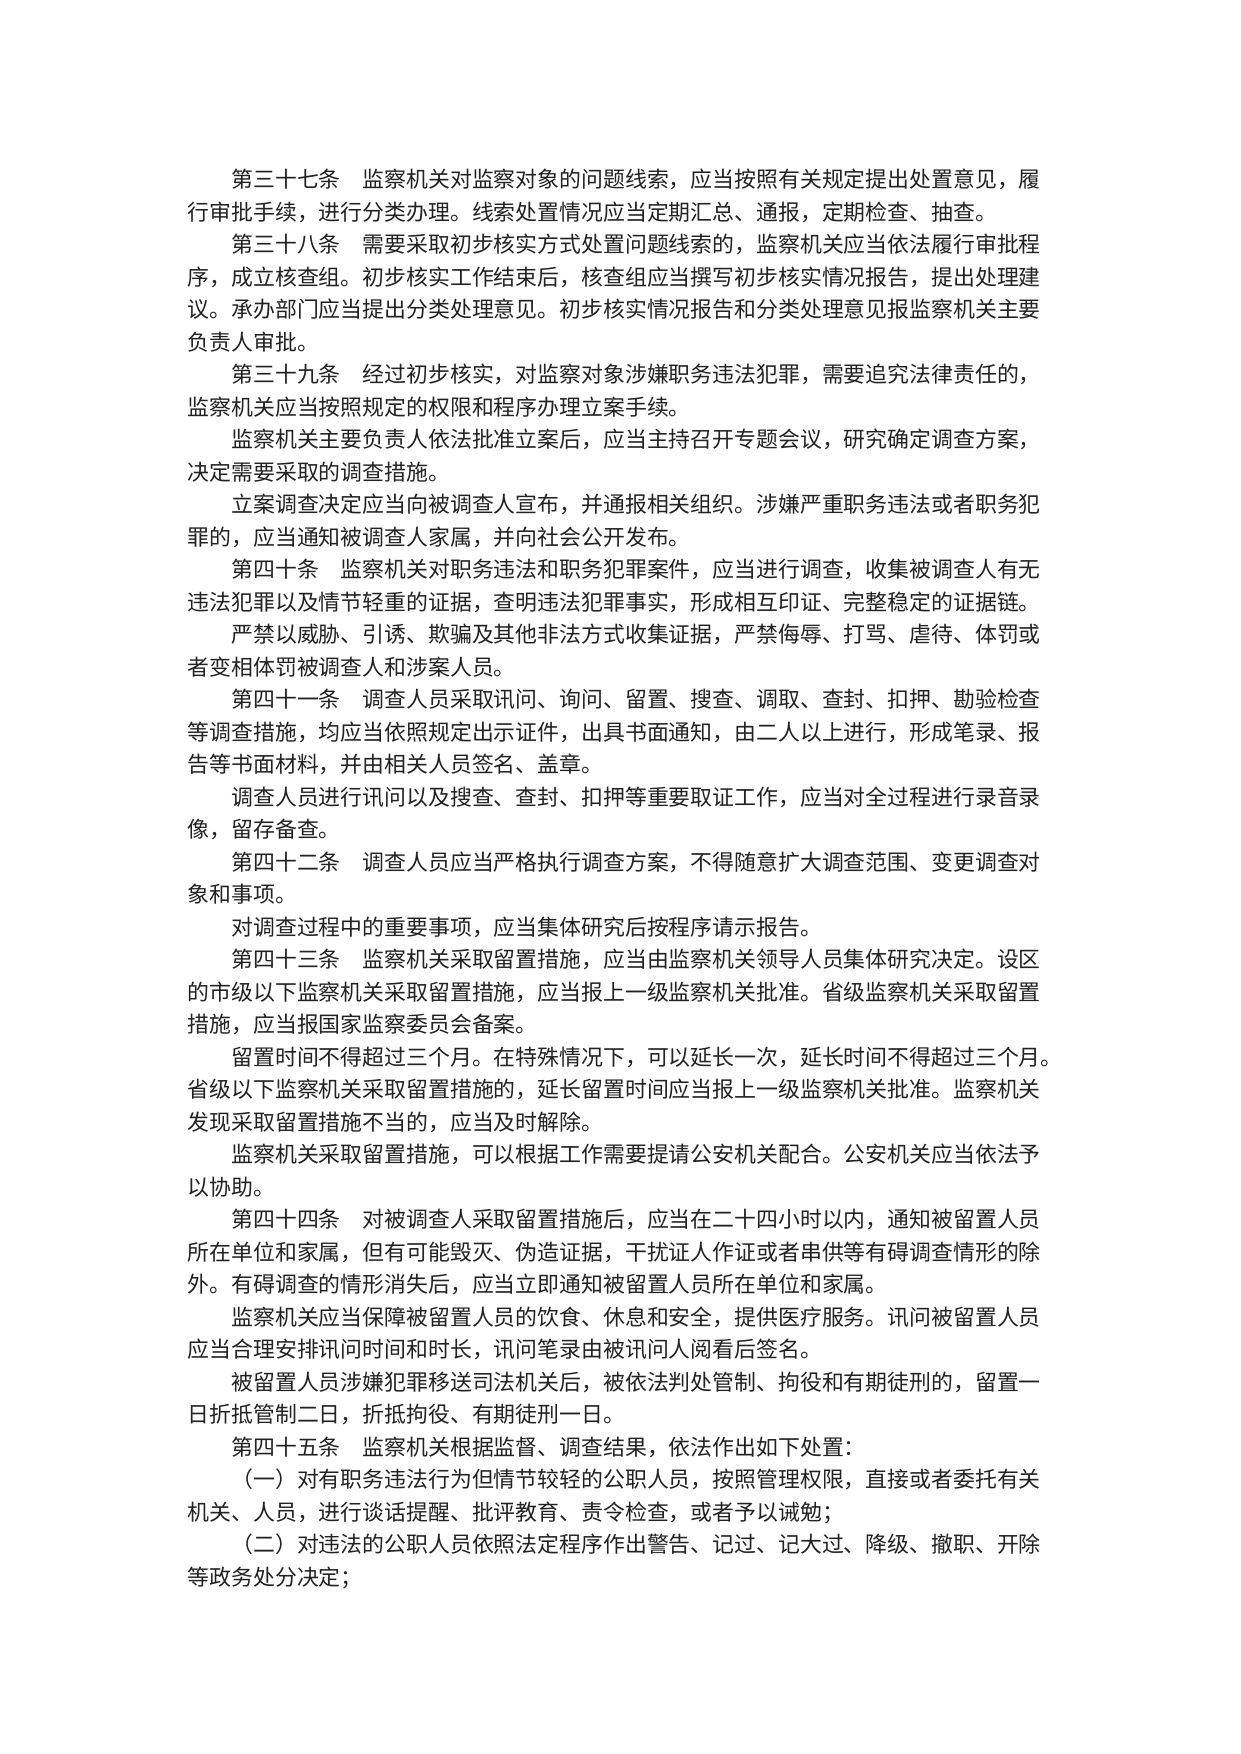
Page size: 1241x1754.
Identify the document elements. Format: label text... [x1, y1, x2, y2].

text 监察机关主要负责人依法批准立案后，应当主持召开专题会议，研究确定调查方案，决定需要采取的调查措施。 [187, 422, 1053, 487]
text （一）对有职务违法行为但情节较轻的公职人员，按照管理权限，直接或者委托有关机关、人员，进行谈话提醒、批评教育、责令检查，或者予以诫勉； [187, 1462, 1053, 1527]
text 第三十八条 需要采取初步核实方式处置问题线索的，监察机关应当依法履行审批程序，成立核查组。初步核实工作结束后，核查组应当撰写初步核实情况报告，提出处理建议。承办部门应当提出分类处理意见。初步核实情况报告和分类处理意见报监察机关主要负责人审批。 [187, 227, 1053, 357]
text 第三十九条 经过初步核实，对监察对象涉嫌职务违法犯罪，需要追究法律责任的，监察机关应当按照规定的权限和程序办理立案手续。 [187, 357, 1053, 422]
text 严禁以威胁、引诱、欺骗及其他非法方式收集证据，严禁侮辱、打骂、虐待、体罚或者变相体罚被调查人和涉案人员。 [187, 617, 1053, 682]
text 第四十三条 监察机关采取留置措施，应当由监察机关领导人员集体研究决定。设区的市级以下监察机关采取留置措施，应当报上一级监察机关批准。省级监察机关采取留置措施，应当报国家监察委员会备案。 [187, 942, 1053, 1039]
text 第四十条 监察机关对职务违法和职务犯罪案件，应当进行调查，收集被调查人有无违法犯罪以及情节轻重的证据，查明违法犯罪事实，形成相互印证、完整稳定的证据链。 [187, 552, 1053, 617]
text 第四十四条 对被调查人采取留置措施后，应当在二十四小时以内，通知被留置人员所在单位和家属，但有可能毁灭、伪造证据，干扰证人作证或者串供等有碍调查情形的除外。有碍调查的情形消失后，应当立即通知被留置人员所在单位和家属。 [187, 1202, 1053, 1299]
text 留置时间不得超过三个月。在特殊情况下，可以延长一次，延长时间不得超过三个月。省级以下监察机关采取留置措施的，延长留置时间应当报上一级监察机关批准。监察机关发现采取留置措施不当的，应当及时解除。 [187, 1039, 1053, 1137]
text 监察机关采取留置措施，可以根据工作需要提请公安机关配合。公安机关应当依法予以协助。 [187, 1137, 1053, 1202]
text （二）对违法的公职人员依照法定程序作出警告、记过、记大过、降级、撤职、开除等政务处分决定； [187, 1527, 1053, 1592]
text 被留置人员涉嫌犯罪移送司法机关后，被依法判处管制、拘役和有期徒刑的，留置一日折抵管制二日，折抵拘役、有期徒刑一日。 [187, 1364, 1053, 1429]
text 监察机关应当保障被留置人员的饮食、休息和安全，提供医疗服务。讯问被留置人员应当合理安排讯问时间和时长，讯问笔录由被讯问人阅看后签名。 [187, 1299, 1053, 1364]
text 第四十一条 调查人员采取讯问、询问、留置、搜查、调取、查封、扣押、勘验检查等调查措施，均应当依照规定出示证件，出具书面通知，由二人以上进行，形成笔录、报告等书面材料，并由相关人员签名、盖章。 [187, 682, 1053, 779]
text 第四十二条 调查人员应当严格执行调查方案，不得随意扩大调查范围、变更调查对象和事项。 [187, 844, 1053, 909]
text 第四十五条 监察机关根据监督、调查结果，依法作出如下处置： [187, 1429, 1053, 1462]
text 立案调查决定应当向被调查人宣布，并通报相关组织。涉嫌严重职务违法或者职务犯罪的，应当通知被调查人家属，并向社会公开发布。 [187, 487, 1053, 552]
text 第三十七条 监察机关对监察对象的问题线索，应当按照有关规定提出处置意见，履行审批手续，进行分类办理。线索处置情况应当定期汇总、通报，定期检查、抽查。 [187, 162, 1053, 227]
text 对调查过程中的重要事项，应当集体研究后按程序请示报告。 [187, 909, 1053, 942]
text 调查人员进行讯问以及搜查、查封、扣押等重要取证工作，应当对全过程进行录音录像，留存备查。 [187, 779, 1053, 844]
